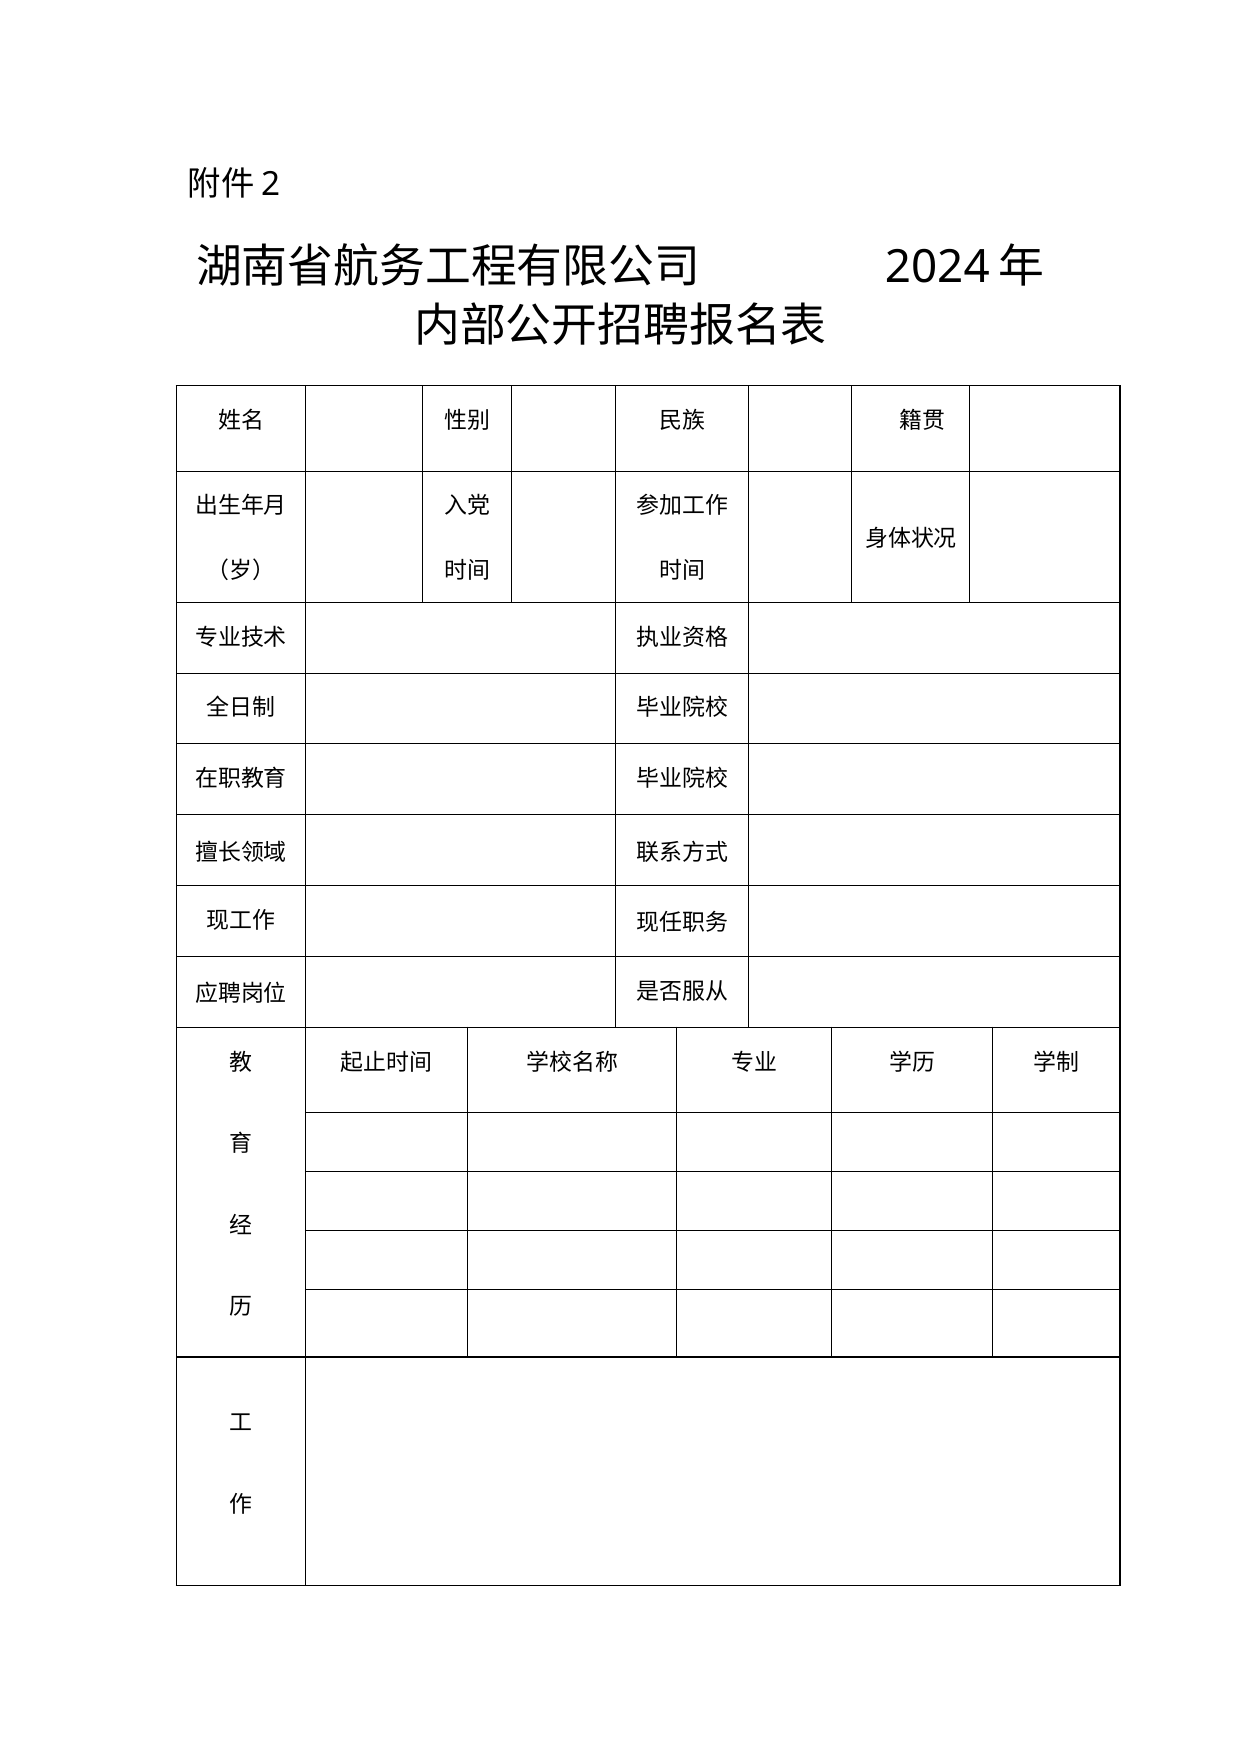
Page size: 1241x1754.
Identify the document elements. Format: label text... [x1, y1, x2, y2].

table_cell [306, 1172, 467, 1230]
table_cell 应聘岗位 [177, 957, 305, 1027]
table_cell [749, 472, 851, 602]
table_cell [677, 1231, 831, 1289]
text 附件2 [187, 162, 1053, 204]
table_cell [993, 1290, 1119, 1356]
table_cell [832, 1290, 992, 1356]
table_cell 入党 时间 [423, 472, 511, 602]
table_cell [993, 1231, 1119, 1289]
table_cell [749, 815, 1119, 885]
table_cell 毕业院校及专业 [616, 674, 748, 743]
table_cell [749, 957, 1119, 1027]
table_cell [993, 1113, 1119, 1171]
table_cell [306, 1113, 467, 1171]
table_cell [832, 1172, 992, 1230]
table_cell 工 作 经 历 [177, 1358, 305, 1585]
table_cell 参加工作时间 [616, 472, 748, 602]
table_cell 身体状况 [852, 472, 969, 602]
table_cell [468, 1113, 676, 1171]
table_header [749, 386, 851, 471]
table_header 籍贯 [852, 386, 969, 471]
table_cell 是否服从 组织安排 [616, 957, 748, 1027]
table_cell [306, 1231, 467, 1289]
table_header [970, 386, 1119, 471]
table_cell 在职教育 学历/学位 [177, 744, 305, 814]
table_cell 执业资格 [616, 603, 748, 672]
table_cell [832, 1113, 992, 1171]
table_cell 专业 [677, 1028, 831, 1112]
table_cell [468, 1231, 676, 1289]
table_header [306, 386, 422, 471]
table_cell 全日制 学历/学位 [177, 674, 305, 743]
table_cell 学历 [832, 1028, 992, 1112]
text 湖南省航务工程有限公司 2024年内部公开招聘报名表 [187, 236, 1053, 353]
table_cell [468, 1172, 676, 1230]
table_cell [749, 603, 1119, 672]
table_cell [306, 472, 422, 602]
table_cell [677, 1113, 831, 1171]
table_cell [677, 1290, 831, 1356]
table_header 姓名 [177, 386, 305, 471]
table_cell 学校名称 [468, 1028, 676, 1112]
table_cell 擅长领域 [177, 815, 305, 885]
table_cell 起止时间 [306, 1028, 467, 1112]
table_cell 现工作 单位 [177, 886, 305, 956]
table_cell [306, 957, 615, 1027]
table_cell [306, 744, 615, 814]
table_cell 现任职务 [616, 886, 748, 956]
table_header 性别 [423, 386, 511, 471]
table_cell 出生年月 （岁） [177, 472, 305, 602]
table_cell [306, 1290, 467, 1356]
table_cell [512, 472, 615, 602]
table_cell [749, 744, 1119, 814]
table_cell [306, 1358, 1119, 1585]
table_cell [832, 1231, 992, 1289]
table_header 民族 [616, 386, 748, 471]
table_cell [306, 886, 615, 956]
table_cell 专业技术职称 [177, 603, 305, 672]
table_cell [468, 1290, 676, 1356]
table_header [512, 386, 615, 471]
table_cell 毕业院校及专业 [616, 744, 748, 814]
table_cell [970, 472, 1119, 602]
table_cell [306, 603, 615, 672]
table_cell 联系方式 [616, 815, 748, 885]
table_cell [993, 1172, 1119, 1230]
table_cell 教 育 经 历 [177, 1028, 305, 1356]
table_cell 学制 [993, 1028, 1119, 1112]
table_cell [677, 1172, 831, 1230]
table_cell [749, 674, 1119, 743]
table_cell [749, 886, 1119, 956]
table_cell [306, 815, 615, 885]
table_cell [306, 674, 615, 743]
